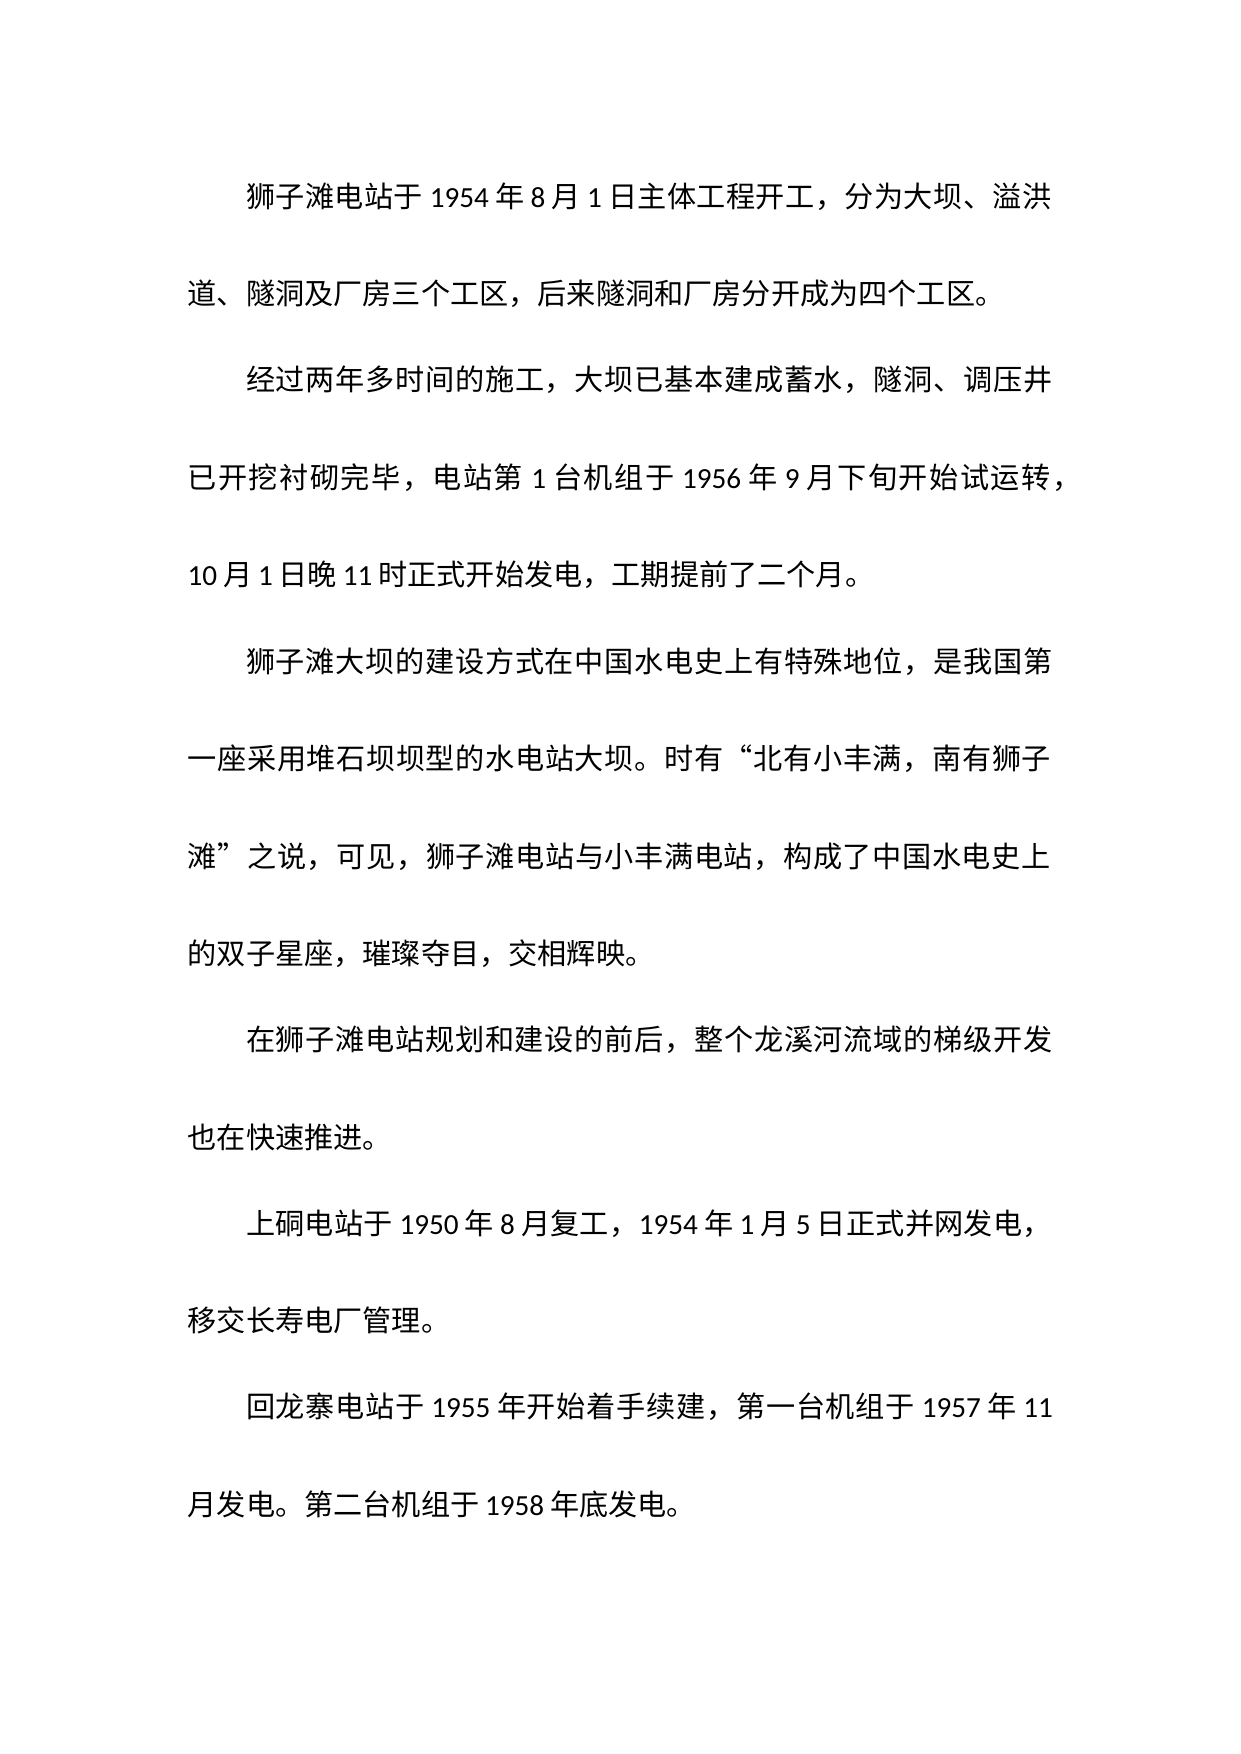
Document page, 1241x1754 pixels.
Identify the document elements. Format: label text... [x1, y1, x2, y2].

text 上硐电站于1950年8月复工，1954年1月5日正式并网发电，移交长寿电厂管理。 [187, 1189, 1053, 1352]
text 回龙寨电站于1955年开始着手续建，第一台机组于1957年11月发电。第二台机组于1958年底发电。 [187, 1373, 1053, 1535]
text 狮子滩电站于1954年8月1日主体工程开工，分为大坝、溢洪道、隧洞及厂房三个工区，后来隧洞和厂房分开成为四个工区。 [187, 162, 1053, 324]
text 在狮子滩电站规划和建设的前后，整个龙溪河流域的梯级开发也在快速推进。 [187, 1005, 1053, 1168]
text 狮子滩大坝的建设方式在中国水电史上有特殊地位，是我国第一座采用堆石坝坝型的水电站大坝。时有“北有小丰满，南有狮子滩”之说，可见，狮子滩电站与小丰满电站，构成了中国水电史上的双子星座，璀璨夺目，交相辉映。 [187, 627, 1053, 984]
text 经过两年多时间的施工，大坝已基本建成蓄水，隧洞、调压井已开挖衬砌完毕，电站第1台机组于1956年9月下旬开始试运转，10月1日晚11时正式开始发电，工期提前了二个月。 [187, 346, 1053, 606]
